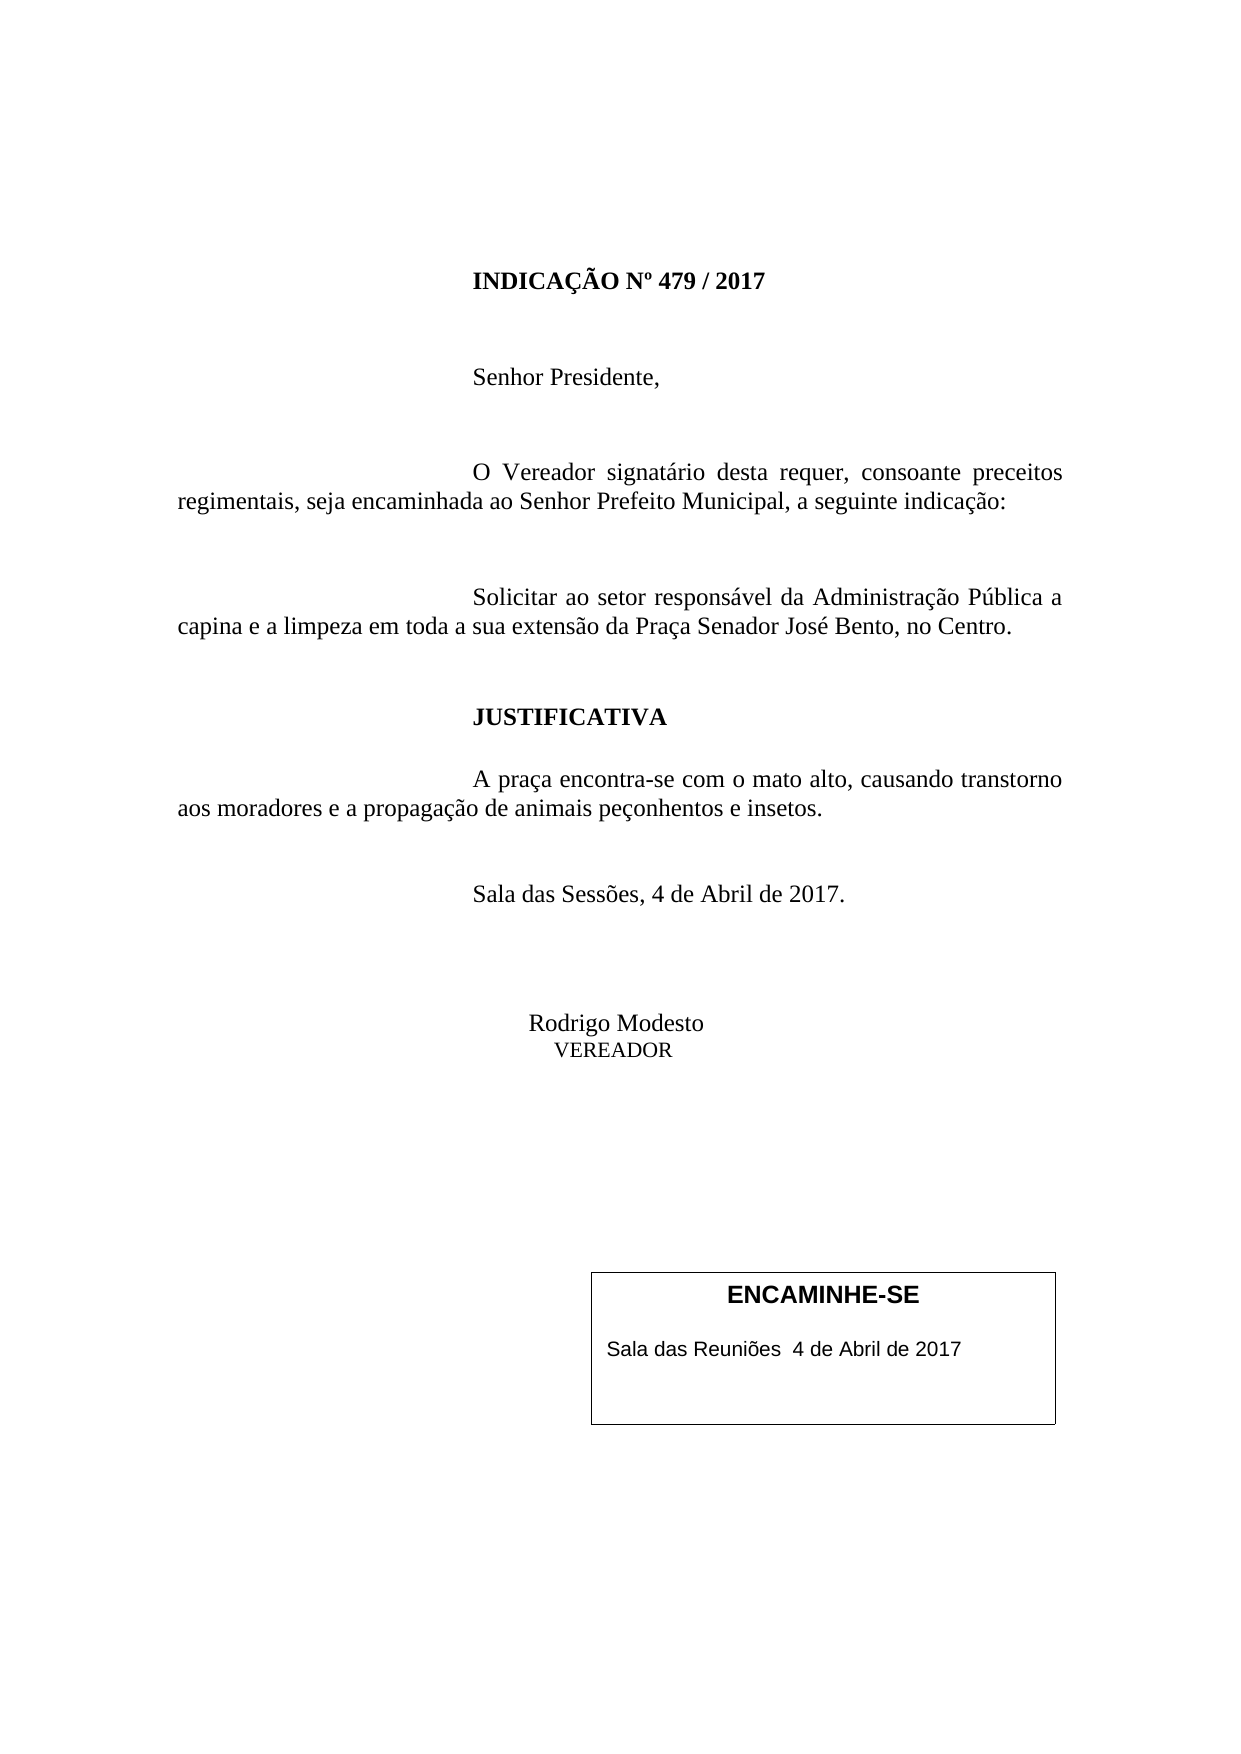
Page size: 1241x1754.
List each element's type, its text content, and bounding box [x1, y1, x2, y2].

table_cell VEREADOR [170, 1037, 1056, 1066]
text A praça encontra-se com o mato alto, causando transtorno aos moradores e a propagação de animais peçonhentos e insetos. [177, 764, 1063, 822]
text O Vereador signatário desta requer, consoante preceitos regimentais, seja encaminhada ao Senhor Prefeito Municipal, a seguinte indicação: [177, 457, 1063, 515]
text INDICAÇÃO Nº 479 / 2017 [472, 266, 1063, 294]
text Solicitar ao setor responsável da Administração Pública a capina e a limpeza em toda a sua extensão da Praça Senador José Bento, no Centro. [177, 582, 1063, 639]
text Senhor Presidente, [472, 362, 1063, 390]
text JUSTIFICATIVA [177, 702, 1004, 731]
table_header Rodrigo Modesto [170, 1009, 1056, 1037]
text Sala das Sessões, 4 de Abril de 2017. [472, 879, 1063, 908]
